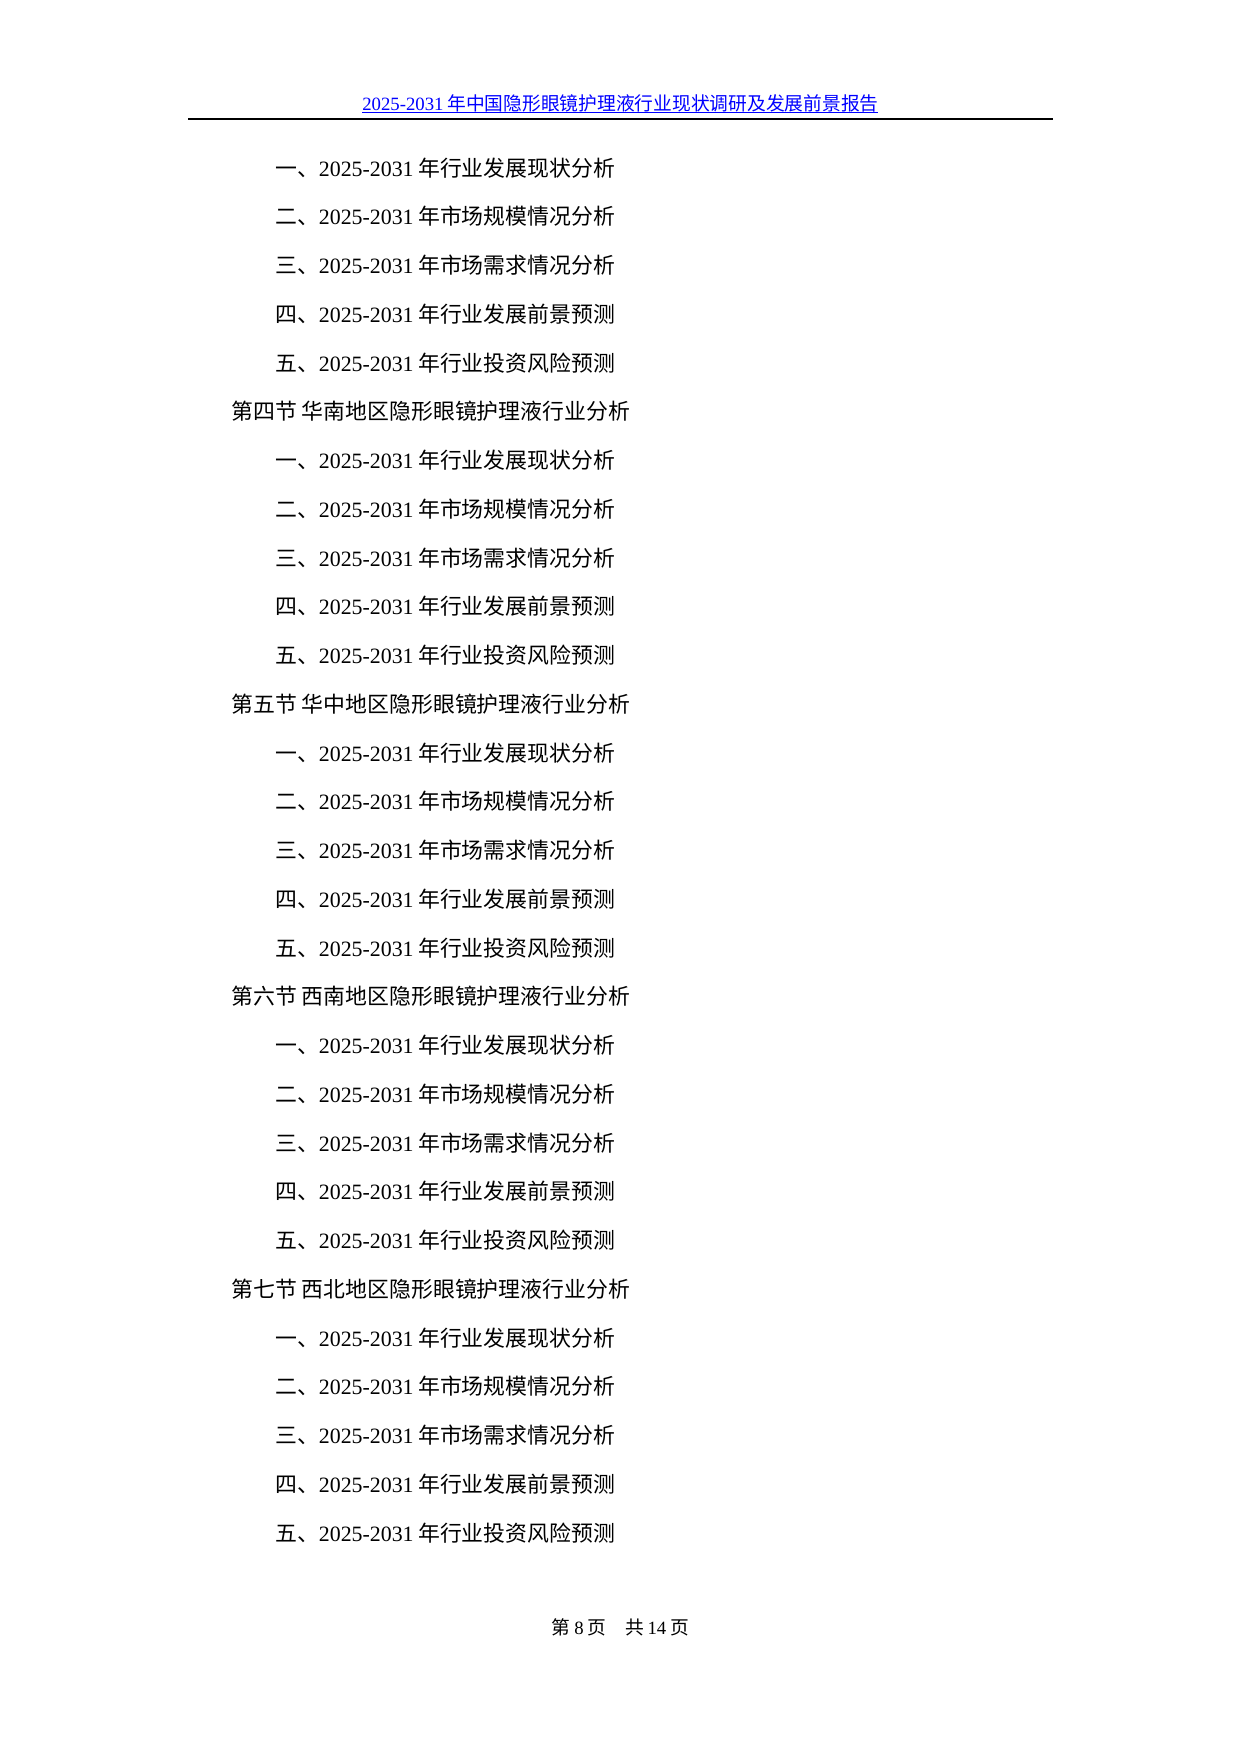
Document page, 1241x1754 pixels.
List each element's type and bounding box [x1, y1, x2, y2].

text [187, 150, 1053, 1548]
